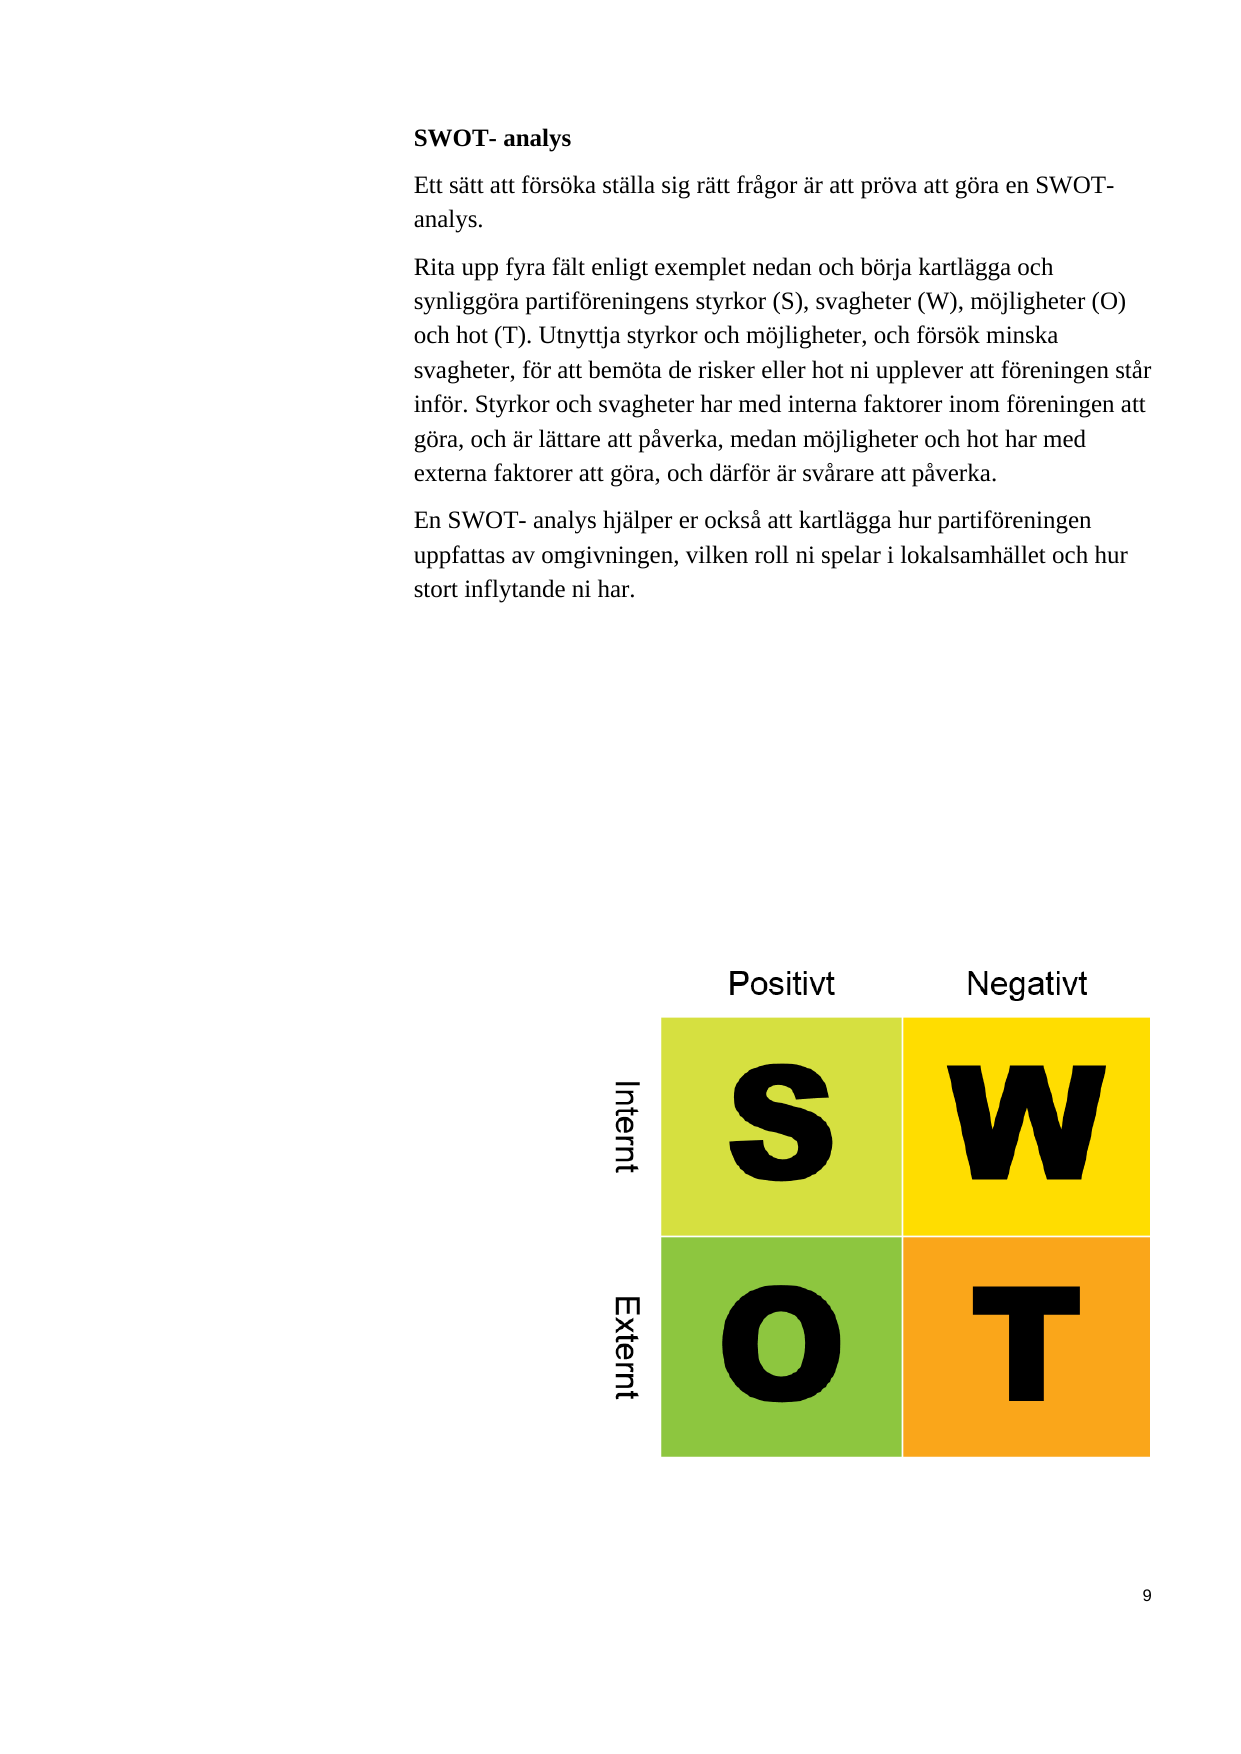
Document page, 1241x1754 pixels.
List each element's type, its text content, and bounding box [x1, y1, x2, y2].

subtitle SWOT- analys [413, 89, 1152, 152]
text En SWOT- analys hjälper er också att kartlägga hur partiföreningen uppfattas av omgivningen, vilken roll ni spelar i lokalsamhället och hur stort inflytande ni har. [413, 505, 1152, 603]
text Ett sätt att försöka ställa sig rätt frågor är att pröva att göra en SWOT-analys. [413, 170, 1152, 233]
picture [609, 967, 1154, 1460]
text Rita upp fyra fält enligt exemplet nedan och börja kartlägga och synliggöra partiföreningens styrkor (S), svagheter (W), möjligheter (O) och hot (T). Utnyttja styrkor och möjligheter, och försök minska svagheter, för att bemöta de risker eller hot ni upplever att föreningen står inför. Styrkor och svagheter har med interna faktorer inom föreningen att göra, och är lättare att påverka, medan möjligheter och hot har med externa faktorer att göra, och därför är svårare att påverka. [413, 252, 1152, 487]
